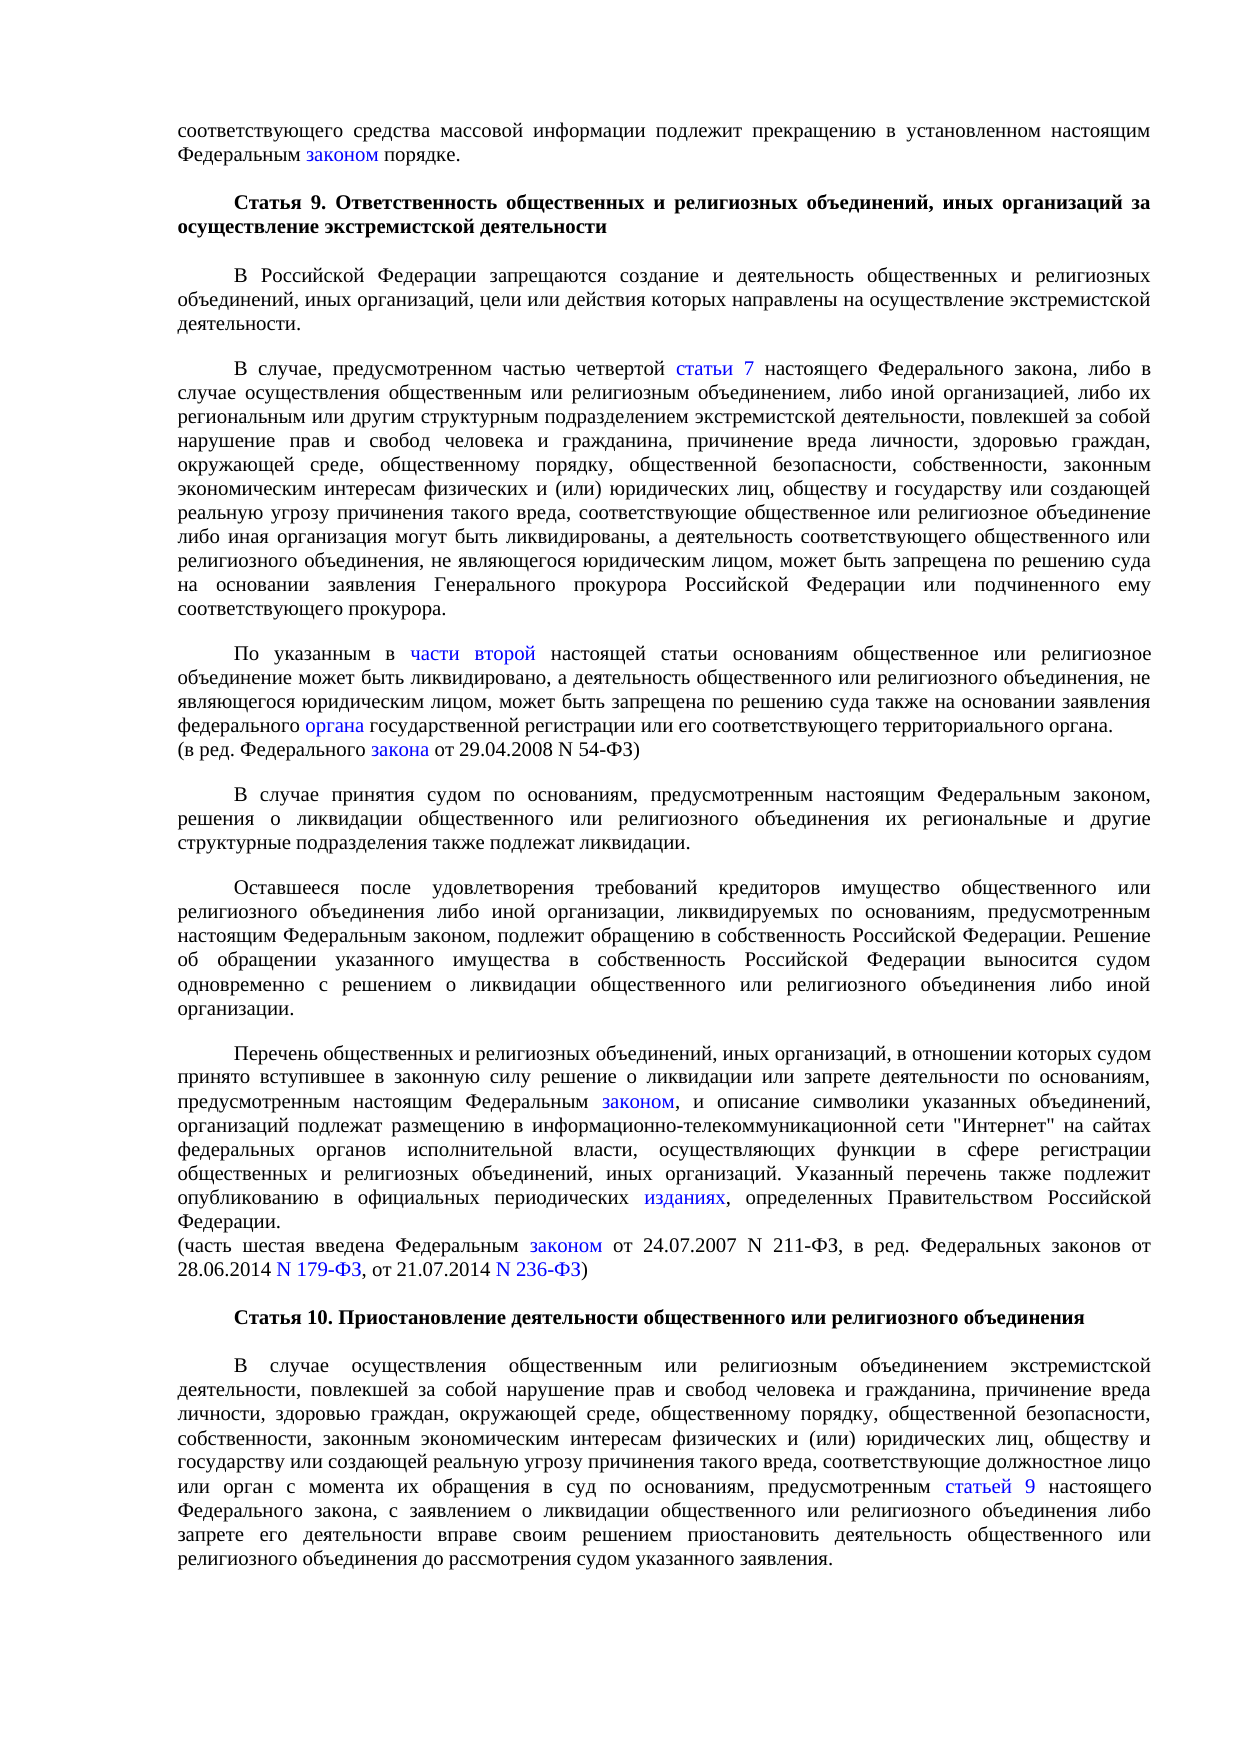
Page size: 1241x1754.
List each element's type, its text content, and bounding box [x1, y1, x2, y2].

text По указанным в части второй настоящей статьи основаниям общественное или религиозное объединение может быть ликвидировано, а деятельность общественного или религиозного объединения, не являющегося юридическим лицом, может быть запрещена по решению суда также на основании заявления федерального органа государственной регистрации или его соответствующего территориального органа. [177, 641, 1152, 737]
text В случае, предусмотренном частью четвертой статьи 7 настоящего Федерального закона, либо в случае осуществления общественным или религиозным объединением, либо иной организацией, либо их региональным или другим структурным подразделением экстремистской деятельности, повлекшей за собой нарушение прав и свобод человека и гражданина, причинение вреда личности, здоровью граждан, окружающей среде, общественному порядку, общественной безопасности, собственности, законным экономическим интересам физических и (или) юридических лиц, обществу и государству или создающей реальную угрозу причинения такого вреда, соответствующие общественное или религиозное объединение либо иная организация могут быть ликвидированы, а деятельность соответствующего общественного или религиозного объединения, не являющегося юридическим лицом, может быть запрещена по решению суда на основании заявления Генерального прокурора Российской Федерации или подчиненного ему соответствующего прокурора. [177, 356, 1152, 620]
text Оставшееся после удовлетворения требований кредиторов имущество общественного или религиозного объединения либо иной организации, ликвидируемых по основаниям, предусмотренным настоящим Федеральным законом, подлежит обращению в собственность Российской Федерации. Решение об обращении указанного имущества в собственность Российской Федерации выносится судом одновременно с решением о ликвидации общественного или религиозного объединения либо иной организации. [177, 875, 1152, 1019]
title Статья 9. Ответственность общественных и религиозных объединений, иных организаций за осуществление экстремистской деятельности [177, 190, 1152, 238]
text В Российской Федерации запрещаются создание и деятельность общественных и религиозных объединений, иных организаций, цели или действия которых направлены на осуществление экстремистской деятельности. [177, 262, 1152, 335]
text (часть шестая введена Федеральным законом от 24.07.2007 N 211-ФЗ, в ред. Федеральных законов от 28.06.2014 N 179-ФЗ, от 21.07.2014 N 236-ФЗ) [177, 1233, 1152, 1281]
text В случае принятия судом по основаниям, предусмотренным настоящим Федеральным законом, решения о ликвидации общественного или религиозного объединения их региональные и другие структурные подразделения также подлежат ликвидации. [177, 782, 1152, 854]
text (в ред. Федерального закона от 29.04.2008 N 54-ФЗ) [177, 737, 1152, 761]
title Статья 10. Приостановление деятельности общественного или религиозного объединения [177, 1305, 1152, 1329]
text Перечень общественных и религиозных объединений, иных организаций, в отношении которых судом принято вступившее в законную силу решение о ликвидации или запрете деятельности по основаниям, предусмотренным настоящим Федеральным законом, и описание символики указанных объединений, организаций подлежат размещению в информационно-телекоммуникационной сети "Интернет" на сайтах федеральных органов исполнительной власти, осуществляющих функции в сфере регистрации общественных и религиозных объединений, иных организаций. Указанный перечень также подлежит опубликованию в официальных периодических изданиях, определенных Правительством Российской Федерации. [177, 1040, 1152, 1233]
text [177, 118, 1152, 166]
text В случае осуществления общественным или религиозным объединением экстремистской деятельности, повлекшей за собой нарушение прав и свобод человека и гражданина, причинение вреда личности, здоровью граждан, окружающей среде, общественному порядку, общественной безопасности, собственности, законным экономическим интересам физических и (или) юридических лиц, обществу и государству или создающей реальную угрозу причинения такого вреда, соответствующие должностное лицо или орган с момента их обращения в суд по основаниям, предусмотренным статьей 9 настоящего Федерального закона, с заявлением о ликвидации общественного или религиозного объединения либо запрете его деятельности вправе своим решением приостановить деятельность общественного или религиозного объединения до рассмотрения судом указанного заявления. [177, 1353, 1152, 1570]
